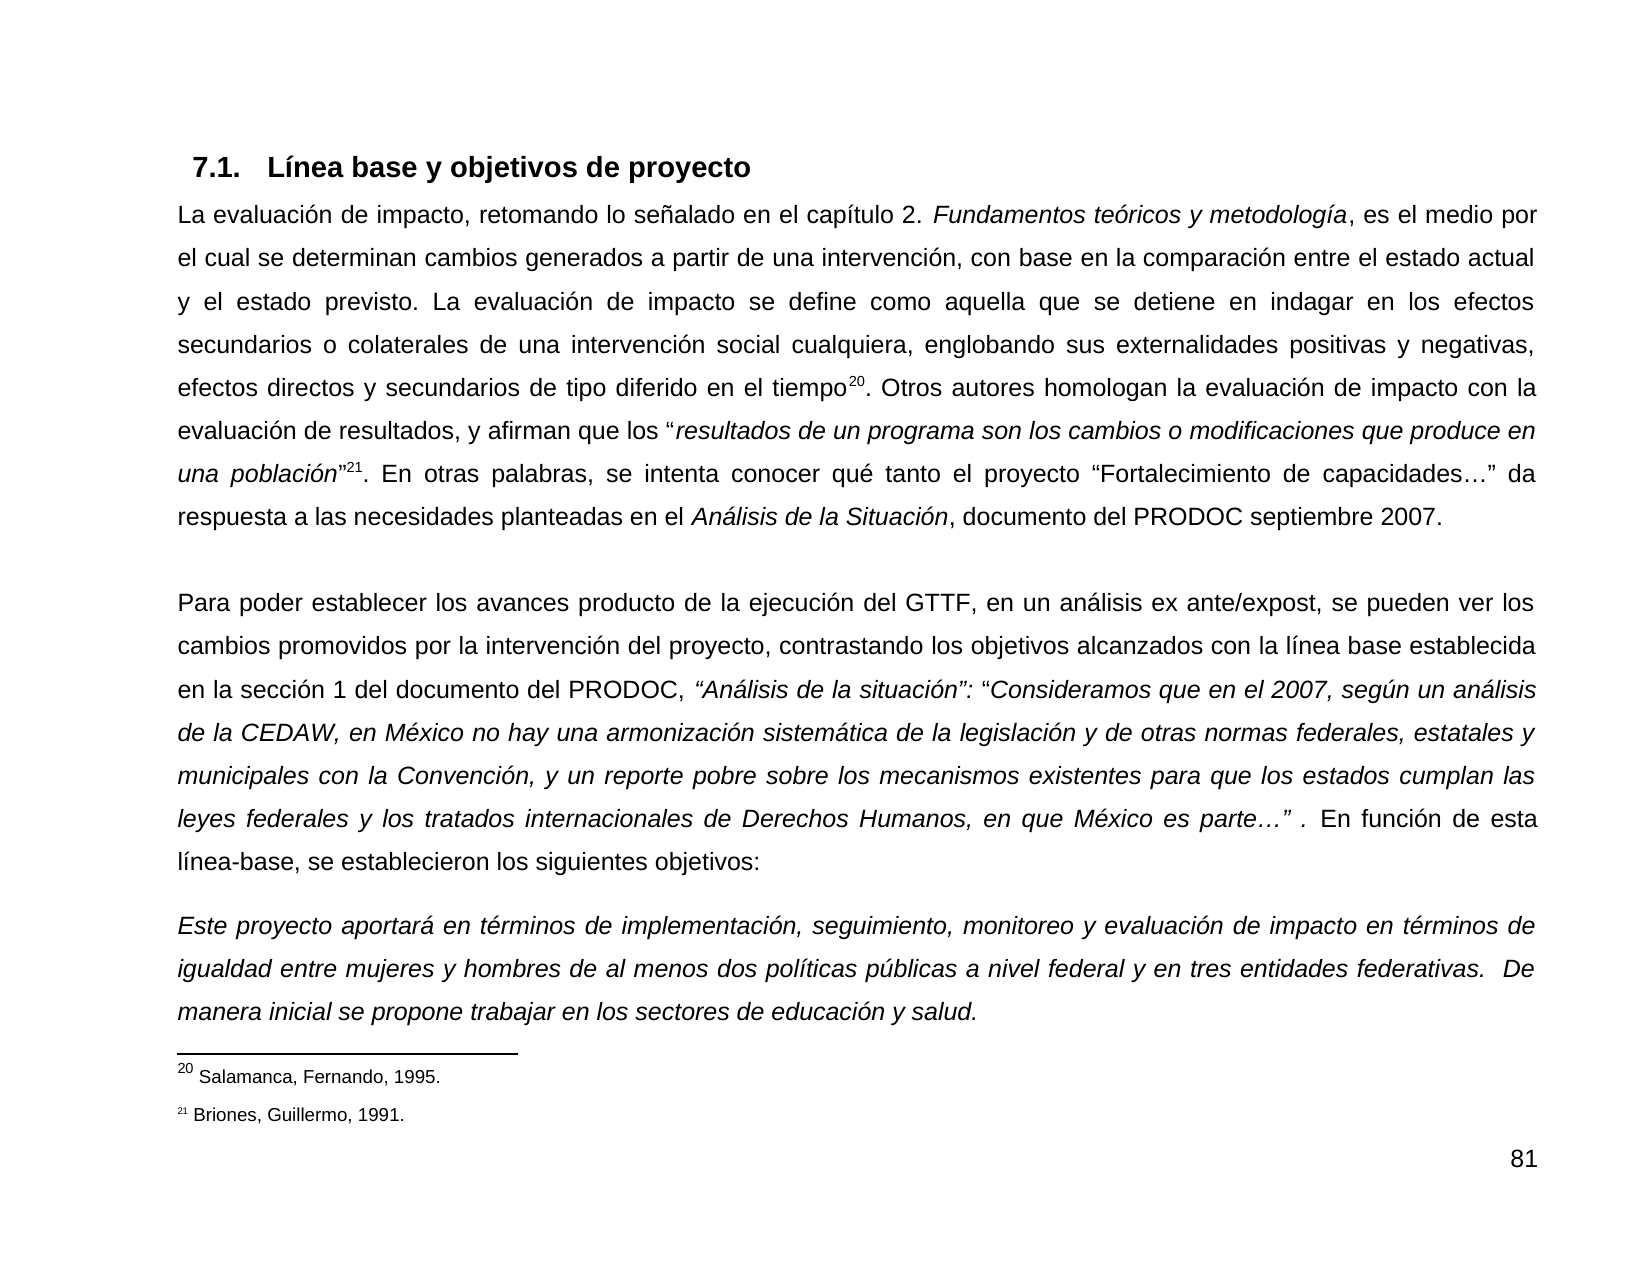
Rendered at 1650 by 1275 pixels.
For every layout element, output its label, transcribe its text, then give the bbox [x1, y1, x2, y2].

text Para poder establecer los avances producto de la ejecución del GTTF, en un análisis ex ante/expost, se pueden ver los cambios promovidos por la intervención del proyecto, contrastando los objetivos alcanzados con la línea base establecida en la sección 1 del documento del PRODOC, “Análisis de la situación”: “Consideramos que en el 2007, según un análisis de la CEDAW, en México no hay una armonización sistemática de la legislación y de otras normas federales, estatales y municipales con la Convención, y un reporte pobre sobre los mecanismos existentes para que los estados cumplan las leyes federales y los tratados internacionales de Derechos Humanos, en que México es parte…” . En función de esta línea-base, se establecieron los siguientes objetivos: [177, 588, 1538, 876]
text La evaluación de impacto, retomando lo señalado en el capítulo 2. Fundamentos teóricos y metodología, es el medio por el cual se determinan cambios generados a partir de una intervención, con base en la comparación entre el estado actual y el estado previsto. La evaluación de impacto se define como aquella que se detiene en indagar en los efectos secundarios o colaterales de una intervención social cualquiera, englobando sus externalidades positivas y negativas, efectos directos y secundarios de tipo diferido en el tiempo. Otros autores homologan la evaluación de impacto con la evaluación de resultados, y afirman que los “resultados de un programa son los cambios o modificaciones que produce en una población”. En otras palabras, se intenta conocer qué tanto el proyecto “Fortalecimiento de capacidades…” da respuesta a las necesidades planteadas en el Análisis de la Situación, documento del PRODOC septiembre 2007. [177, 200, 1538, 531]
text Este proyecto aportará en términos de implementación, seguimiento, monitoreo y evaluación de impacto en términos de igualdad entre mujeres y hombres de al menos dos políticas públicas a nivel federal y en tres entidades federativas. De manera inicial se propone trabajar en los sectores de educación y salud. [177, 911, 1538, 1026]
subtitle Línea base y objetivos de proyecto [192, 150, 1538, 183]
